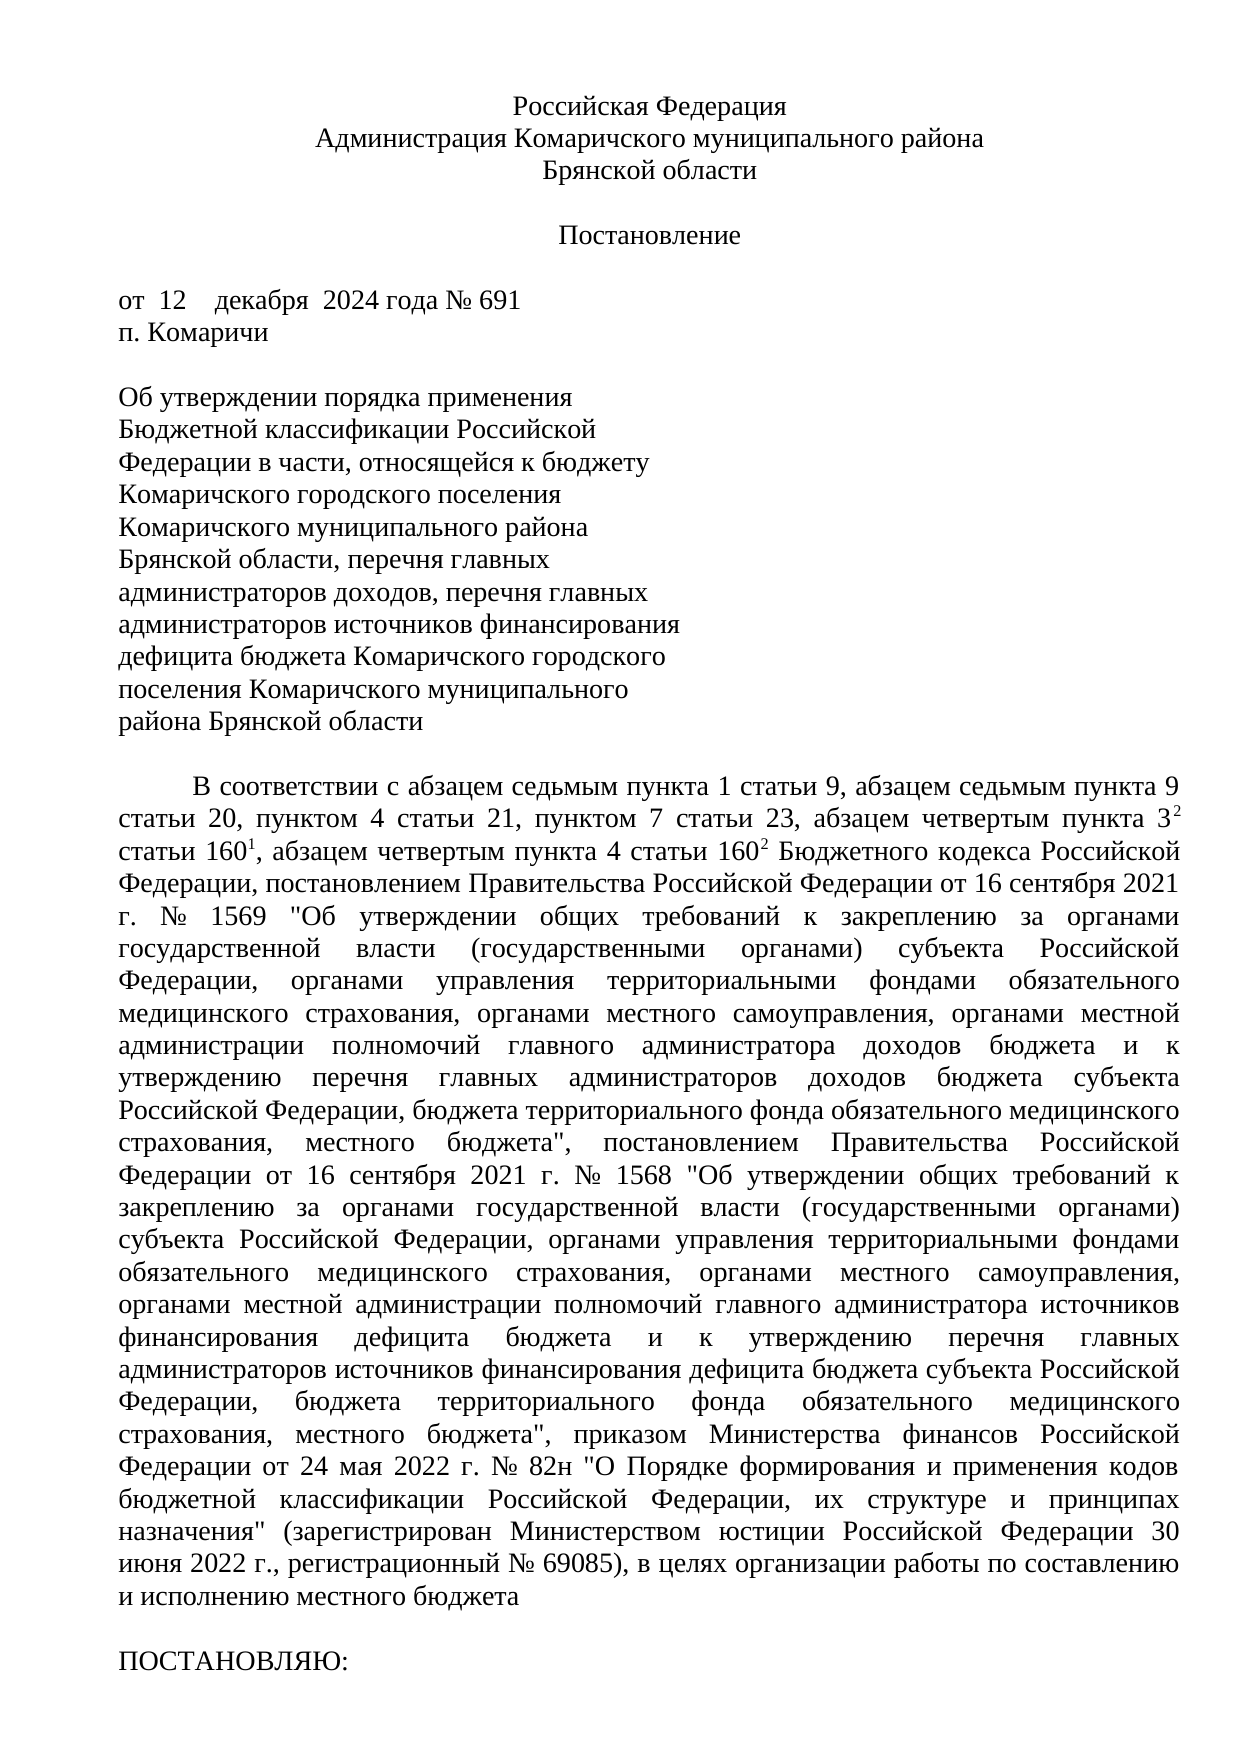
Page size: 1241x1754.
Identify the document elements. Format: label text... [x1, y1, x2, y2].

text Об утверждении порядка применения [118, 380, 1181, 413]
text ПОСТАНОВЛЯЮ: [118, 1644, 1181, 1676]
text Постановление [118, 218, 1181, 251]
text поселения Комаричского муниципального [118, 672, 1181, 704]
text Бюджетной классификации Российской [118, 413, 1181, 445]
text п. Комаричи [118, 315, 1181, 348]
text администраторов доходов, перечня главных [118, 574, 1181, 607]
text дефицита бюджета Комаричского городского [118, 639, 1181, 672]
text Администрация Комаричского муниципального района [118, 121, 1181, 153]
text Комаричского городского поселения [118, 477, 1181, 510]
text Федерации в части, относящейся к бюджету [118, 445, 1181, 477]
text Брянской области [118, 153, 1181, 186]
text В соответствии с абзацем седьмым пункта 1 статьи 9, абзацем седьмым пункта 9 статьи 20, пунктом 4 статьи 21, пунктом 7 статьи 23, абзацем четвертым пункта 32 статьи 1601, абзацем четвертым пункта 4 статьи 1602 Бюджетного кодекса Российской Федерации, постановлением Правительства Российской Федерации от 16 сентября 2021 г. № 1569 "Об утверждении общих требований к закреплению за органами государственной власти (государственными органами) субъекта Российской Федерации, органами управления территориальными фондами обязательного медицинского страхования, органами местного самоуправления, органами местной администрации полномочий главного администратора доходов бюджета и к утверждению перечня главных администраторов доходов бюджета субъекта Российской Федерации, бюджета территориального фонда обязательного медицинского страхования, местного бюджета", постановлением Правительства Российской Федерации от 16 сентября 2021 г. № 1568 "Об утверждении общих требований к закреплению за органами государственной власти (государственными органами) субъекта Российской Федерации, органами управления территориальными фондами обязательного медицинского страхования, органами местного самоуправления, органами местной администрации полномочий главного администратора источников финансирования дефицита бюджета и к утверждению перечня главных администраторов источников финансирования дефицита бюджета субъекта Российской Федерации, бюджета территориального фонда обязательного медицинского страхования, местного бюджета", приказом Министерства финансов Российской Федерации от 24 мая 2022 г. № 82н "О Порядке формирования и применения кодов бюджетной классификации Российской Федерации, их структуре и принципах назначения" (зарегистрирован Министерством юстиции Российской Федерации 30 июня 2022 г., регистрационный № 69085), в целях организации работы по составлению и исполнению местного бюджета [118, 769, 1181, 1611]
text Российская Федерация [118, 89, 1181, 121]
text администраторов источников финансирования [118, 607, 1181, 639]
text от 12 декабря 2024 года № 691 [118, 283, 1181, 315]
text Комаричского муниципального района [118, 510, 1181, 542]
text Брянской области, перечня главных [118, 542, 1181, 574]
text района Брянской области [118, 704, 1181, 737]
